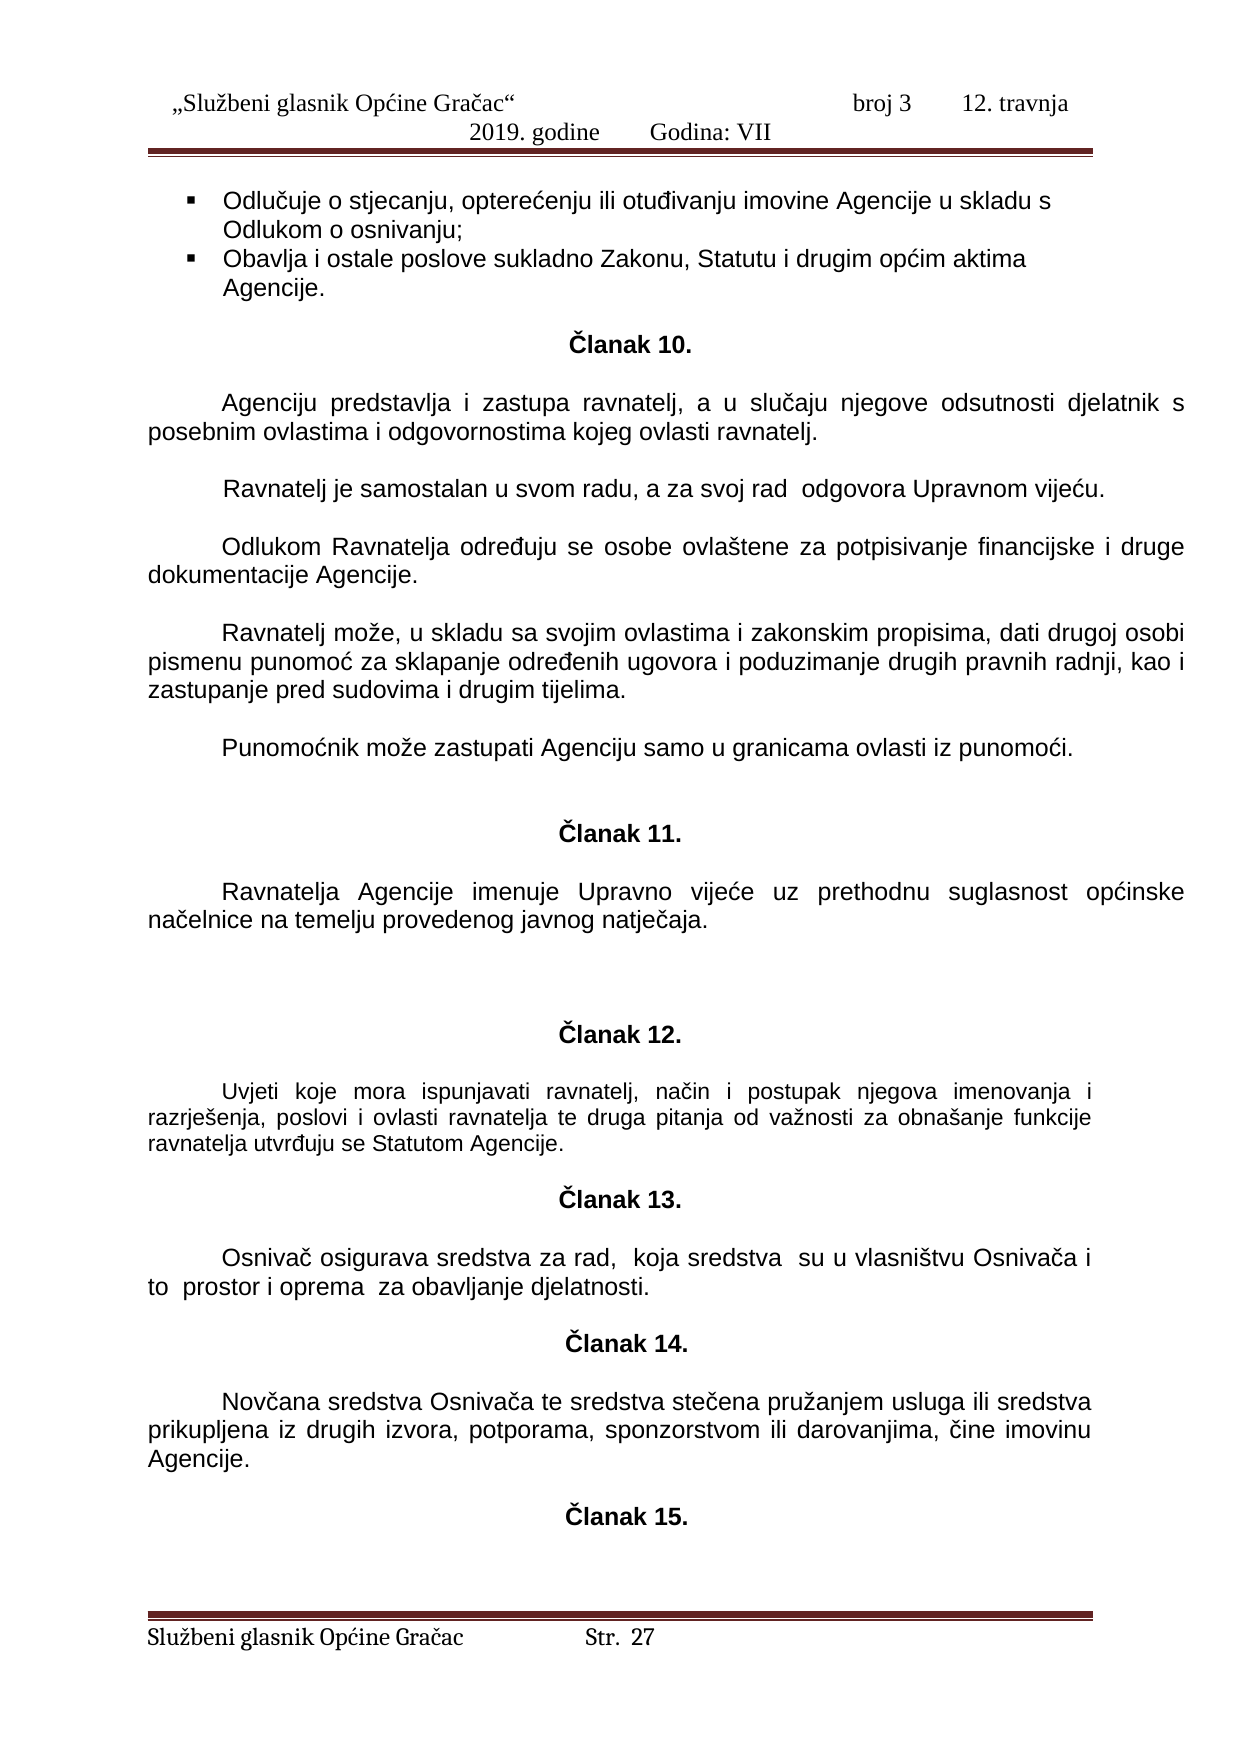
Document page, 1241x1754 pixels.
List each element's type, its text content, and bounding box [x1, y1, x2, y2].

text Članak 15. [148, 1502, 1093, 1531]
text Punomoćnik može zastupati Agenciju samo u granicama ovlasti iz punomoći. [148, 733, 1186, 761]
text Ravnatelj može, u skladu sa svojim ovlastima i zakonskim propisima, dati drugoj osobi pismenu punomoć za sklapanje određenih ugovora i poduzimanje drugih pravnih radnji, kao i zastupanje pred sudovima i drugim tijelima. [148, 618, 1186, 704]
text Novčana sredstva Osnivača te sredstva stečena pružanjem usluga ili sredstva prikupljena iz drugih izvora, potporama, sponzorstvom ili darovanjima, čine imovinu Agencije. [148, 1387, 1093, 1473]
text Članak 11. [148, 819, 1093, 848]
list Odlučuje o stjecanju, opterećenju ili otuđivanju imovine Agencije u skladu s Odlukom o osnivanju; [185, 186, 1093, 244]
list Obavlja i ostale poslove sukladno Zakonu, Statutu i drugim općim aktima Agencije. [185, 244, 1093, 301]
text Članak 14. [148, 1329, 1093, 1358]
text Članak 13. [148, 1186, 1093, 1214]
text Osnivač osigurava sredstva za rad, koja sredstva su u vlasništvu Osnivača i to prostor i oprema za obavljanje djelatnosti. [148, 1243, 1093, 1301]
text Ravnatelj je samostalan u svom radu, a za svoj rad odgovora Upravnom vijeću. [148, 474, 1186, 503]
text Odlukom Ravnatelja određuju se osobe ovlaštene za potpisivanje financijske i druge dokumentacije Agencije. [148, 531, 1186, 589]
text Agenciju predstavlja i zastupa ravnatelj, a u slučaju njegove odsutnosti djelatnik s posebnim ovlastima i odgovornostima kojeg ovlasti ravnatelj. [148, 388, 1186, 445]
text Uvjeti koje mora ispunjavati ravnatelj, način i postupak njegova imenovanja i razrješenja, poslovi i ovlasti ravnatelja te druga pitanja od važnosti za obnašanje funkcije ravnatelja utvrđuju se Statutom Agencije. [148, 1078, 1093, 1157]
text Članak 12. [148, 1020, 1093, 1049]
text Ravnatelja Agencije imenuje Upravno vijeće uz prethodnu suglasnost općinske načelnice na temelju provedenog javnog natječaja. [148, 876, 1186, 934]
text Članak 10. [148, 330, 1093, 359]
